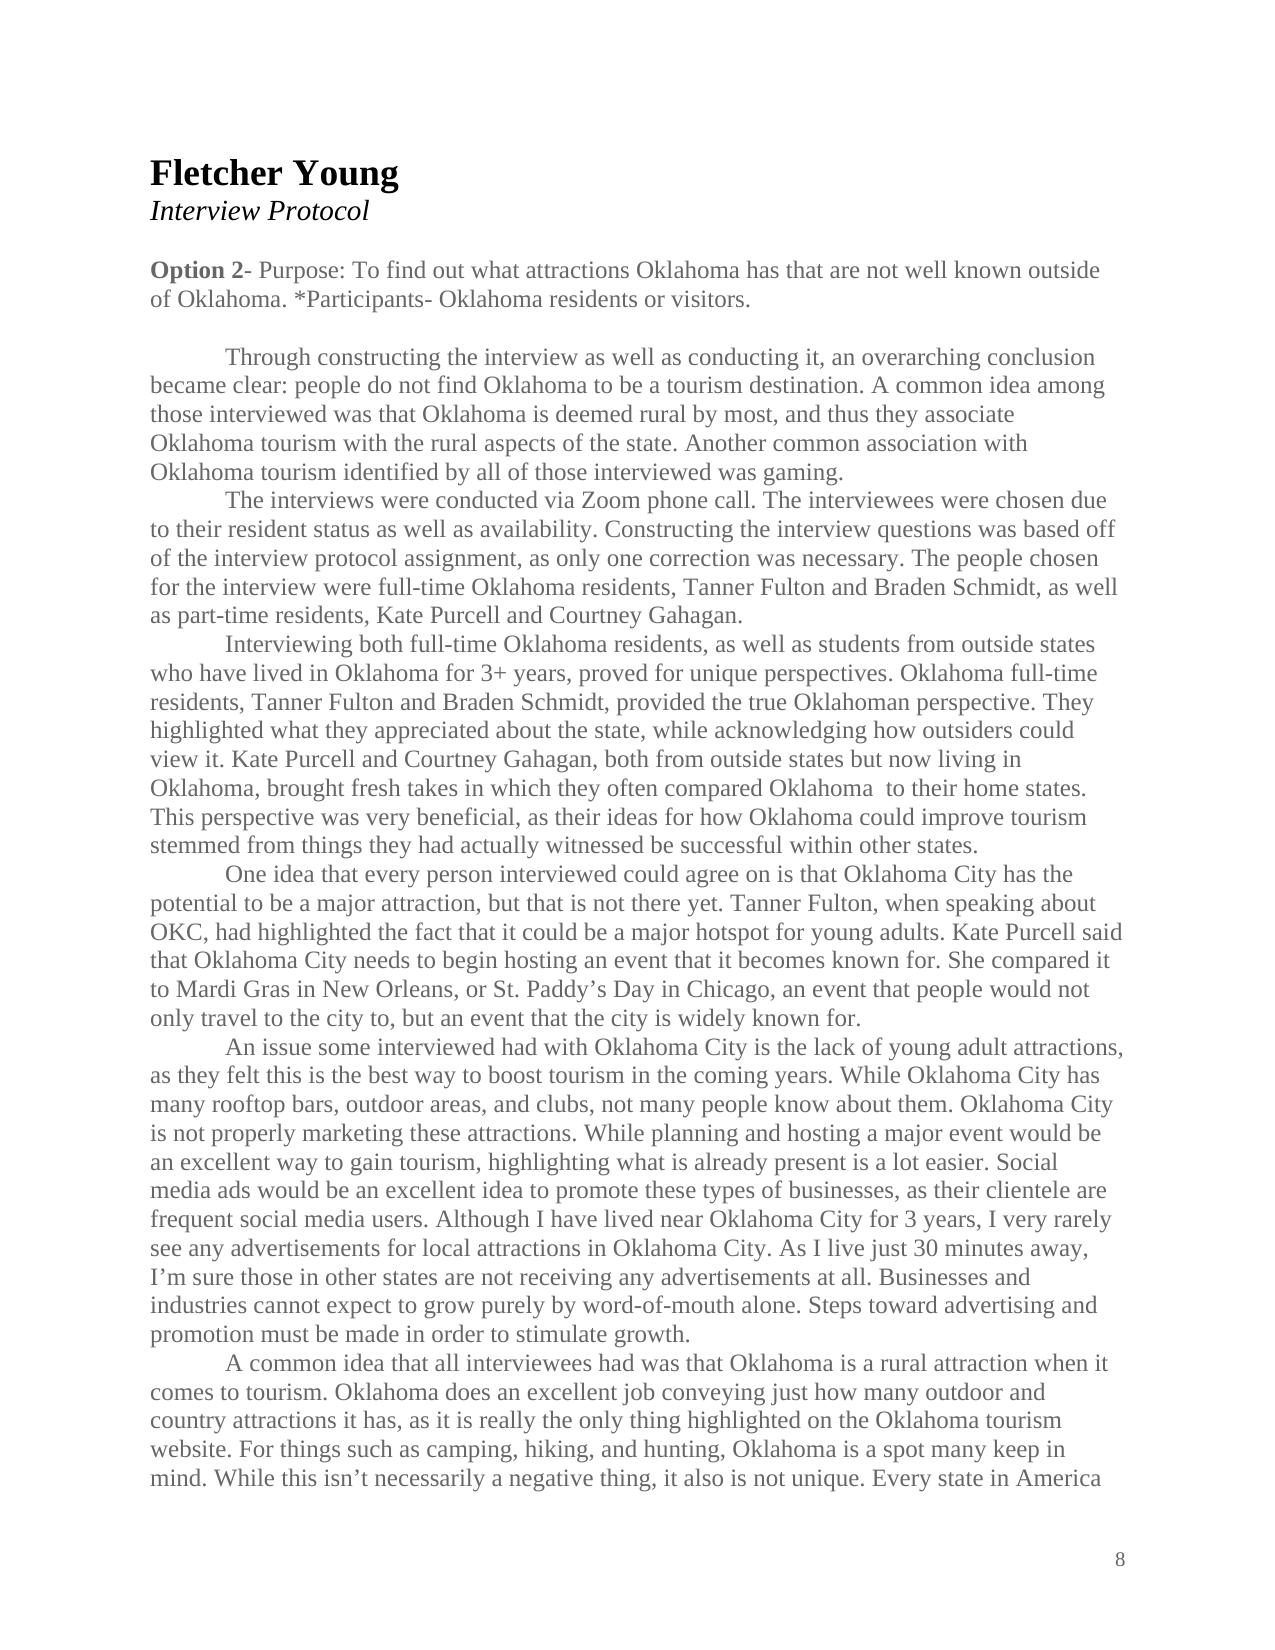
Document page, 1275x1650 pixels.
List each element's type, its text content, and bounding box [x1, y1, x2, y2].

text Interviewing both full-time Oklahoma residents, as well as students from outside states who have lived in Oklahoma for 3+ years, proved for unique perspectives. Oklahoma full-time residents, Tanner Fulton and Braden Schmidt, provided the true Oklahoman perspective. They highlighted what they appreciated about the state, while acknowledging how outsiders could view it. Kate Purcell and Courtney Gahagan, both from outside states but now living in Oklahoma, brought fresh takes in which they often compared Oklahoma to their home states. This perspective was very beneficial, as their ideas for how Oklahoma could improve tourism stemmed from things they had actually witnessed be successful within other states. [150, 629, 1125, 859]
text Option 2- Purpose: To find out what attractions Oklahoma has that are not well known outside of Oklahoma. *Participants- Oklahoma residents or visitors. [150, 255, 1125, 313]
text Through constructing the interview as well as conducting it, an overarching conclusion became clear: people do not find Oklahoma to be a tourism destination. A common idea among those interviewed was that Oklahoma is deemed rural by most, and thus they associate Oklahoma tourism with the rural aspects of the state. Another common association with Oklahoma tourism identified by all of those interviewed was gaming. [150, 342, 1125, 485]
text Interview Protocol [150, 193, 1125, 227]
text An issue some interviewed had with Oklahoma City is the lack of young adult attractions, as they felt this is the best way to boost tourism in the coming years. While Oklahoma City has many rooftop bars, outdoor areas, and clubs, not many people know about them. Oklahoma City is not properly marketing these attractions. While planning and hosting a major event would be an excellent way to gain tourism, highlighting what is already present is a lot easier. Social media ads would be an excellent idea to promote these types of businesses, as their clientele are frequent social media users. Although I have lived near Oklahoma City for 3 years, I very rarely see any advertisements for local attractions in Oklahoma City. As I live just 30 minutes away, I’m sure those in other states are not receiving any advertisements at all. Businesses and industries cannot expect to grow purely by word-of-mouth alone. Steps toward advertising and promotion must be made in order to stimulate growth. [150, 1032, 1125, 1348]
text The interviews were conducted via Zoom phone call. The interviewees were chosen due to their resident status as well as availability. Constructing the interview questions was based off of the interview protocol assignment, as only one correction was necessary. The people chosen for the interview were full-time Oklahoma residents, Tanner Fulton and Braden Schmidt, as well as part-time residents, Kate Purcell and Courtney Gahagan. [150, 485, 1125, 629]
text Fletcher Young [150, 150, 1125, 193]
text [150, 1348, 1125, 1492]
text One idea that every person interviewed could agree on is that Oklahoma City has the potential to be a major attraction, but that is not there yet. Tanner Fulton, when speaking about OKC, had highlighted the fact that it could be a major hotspot for young adults. Kate Purcell said that Oklahoma City needs to begin hosting an event that it becomes known for. She compared it to Mardi Gras in New Orleans, or St. Paddy’s Day in Chicago, an event that people would not only travel to the city to, but an event that the city is widely known for. [150, 859, 1125, 1032]
